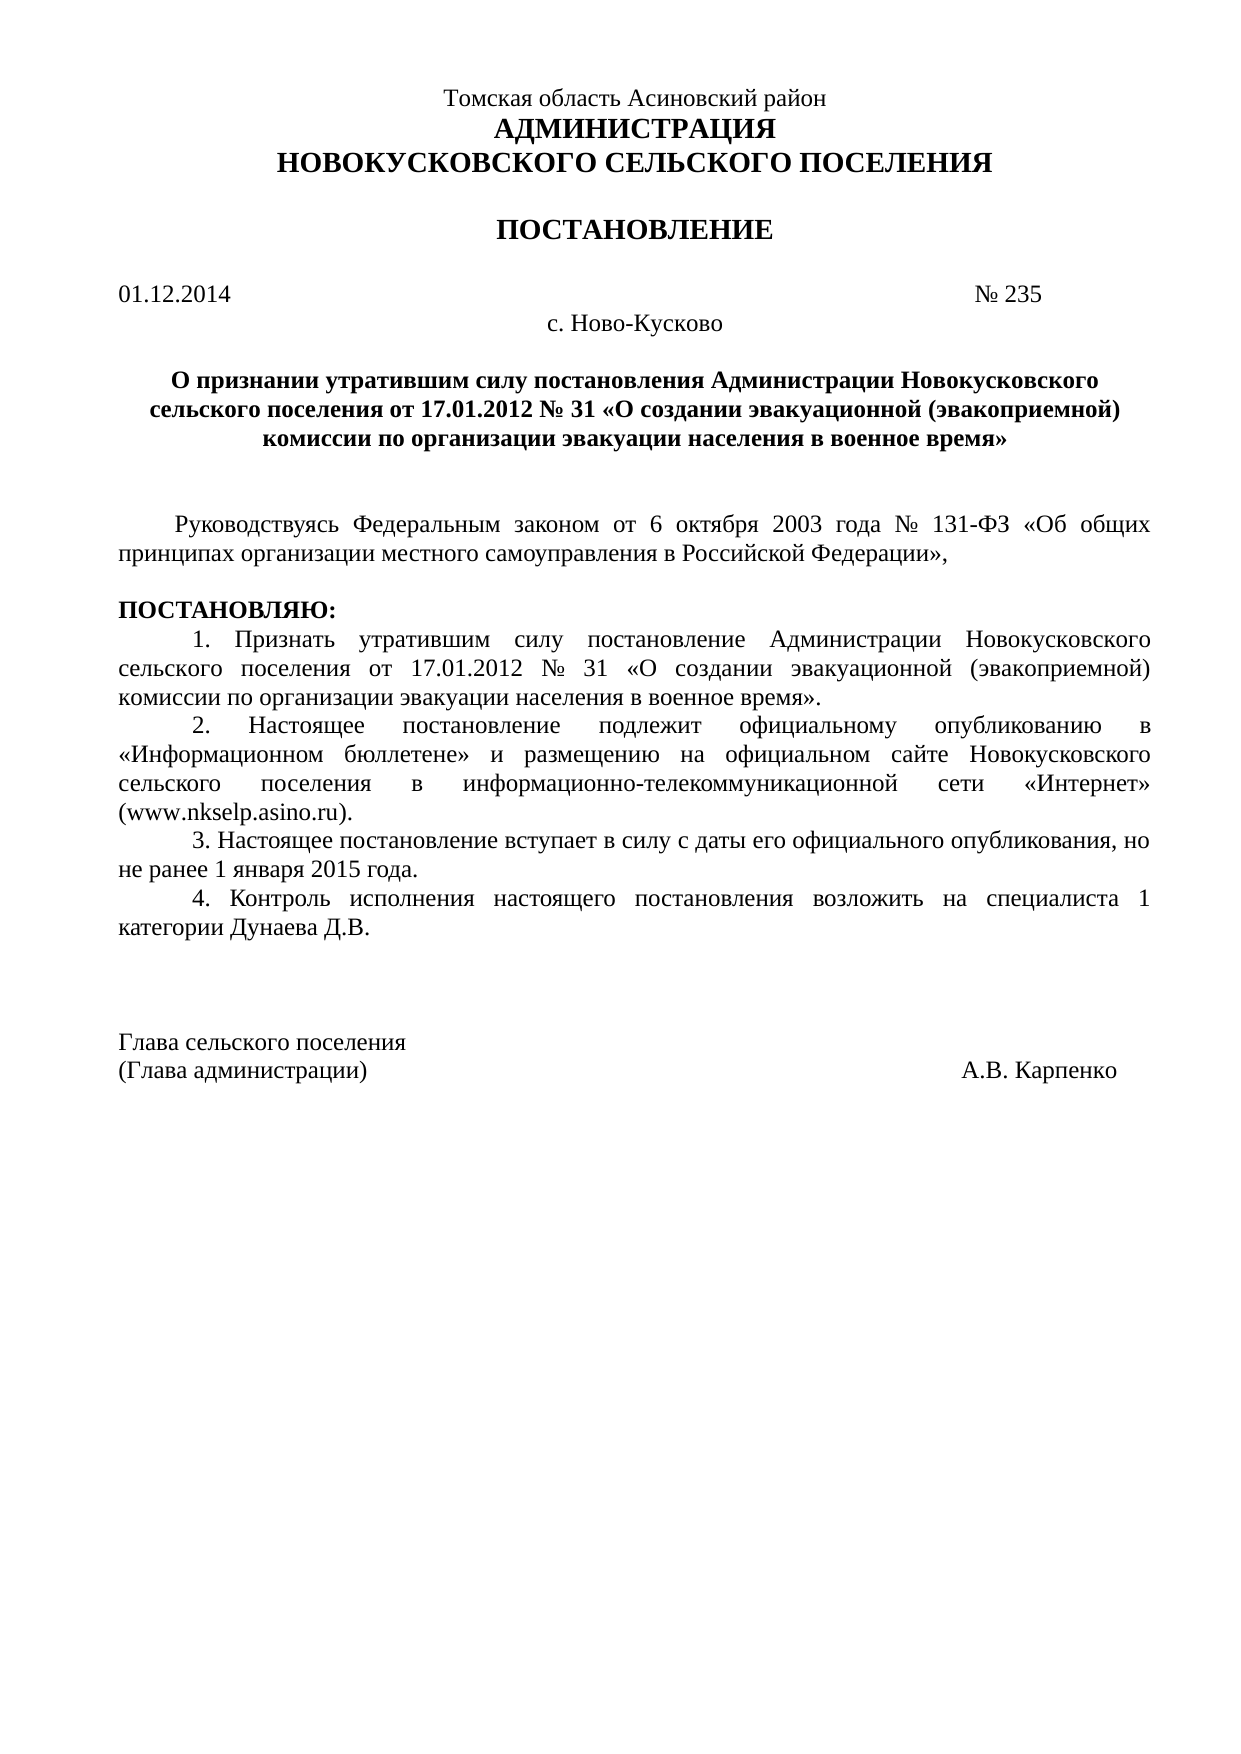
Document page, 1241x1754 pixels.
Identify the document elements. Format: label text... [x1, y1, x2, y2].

text НОВОКУСКОВСКОГО СЕЛЬСКОГО ПОСЕЛЕНИЯ [118, 145, 1152, 178]
text Глава сельского поселения [118, 1027, 1152, 1055]
text 3. Настоящее постановление вступает в силу с даты его официального опубликования, но не ранее 1 января 2015 года. [118, 825, 1152, 883]
text ПОСТАНОВЛЯЮ: [118, 595, 1152, 624]
text Томская область Асиновский район [118, 83, 1152, 111]
text О признании утратившим силу постановления Администрации Новокусковского сельского поселения от 17.01.2012 № 31 «О создании эвакуационной (эвакоприемной) комиссии по организации эвакуации населения в военное время» [118, 365, 1152, 452]
text (Глава администрации) А.В. Карпенко [118, 1055, 1152, 1084]
text 01.12.2014 № 235 [118, 279, 1152, 308]
text Руководствуясь Федеральным законом от 6 октября 2003 года № 131-ФЗ «Об общих принципах организации местного самоуправления в Российской Федерации», [118, 509, 1152, 567]
text 4. Контроль исполнения настоящего постановления возложить на специалиста 1 категории Дунаева Д.В. [118, 883, 1152, 940]
text АДМИНИСТРАЦИЯ [118, 111, 1152, 145]
text ПОСТАНОВЛЕНИЕ [118, 212, 1152, 246]
text 1. Признать утратившим силу постановление Администрации Новокусковского сельского поселения от 17.01.2012 № 31 «О создании эвакуационной (эвакоприемной) комиссии по организации эвакуации населения в военное время». [118, 624, 1152, 710]
text 2. Настоящее постановление подлежит официальному опубликованию в «Информационном бюллетене» и размещению на официальном сайте Новокусковского сельского поселения в информационно-телекоммуникационной сети «Интернет» (www.nkselp.asino.ru). [118, 710, 1152, 825]
text с. Ново-Кусково [118, 308, 1152, 337]
